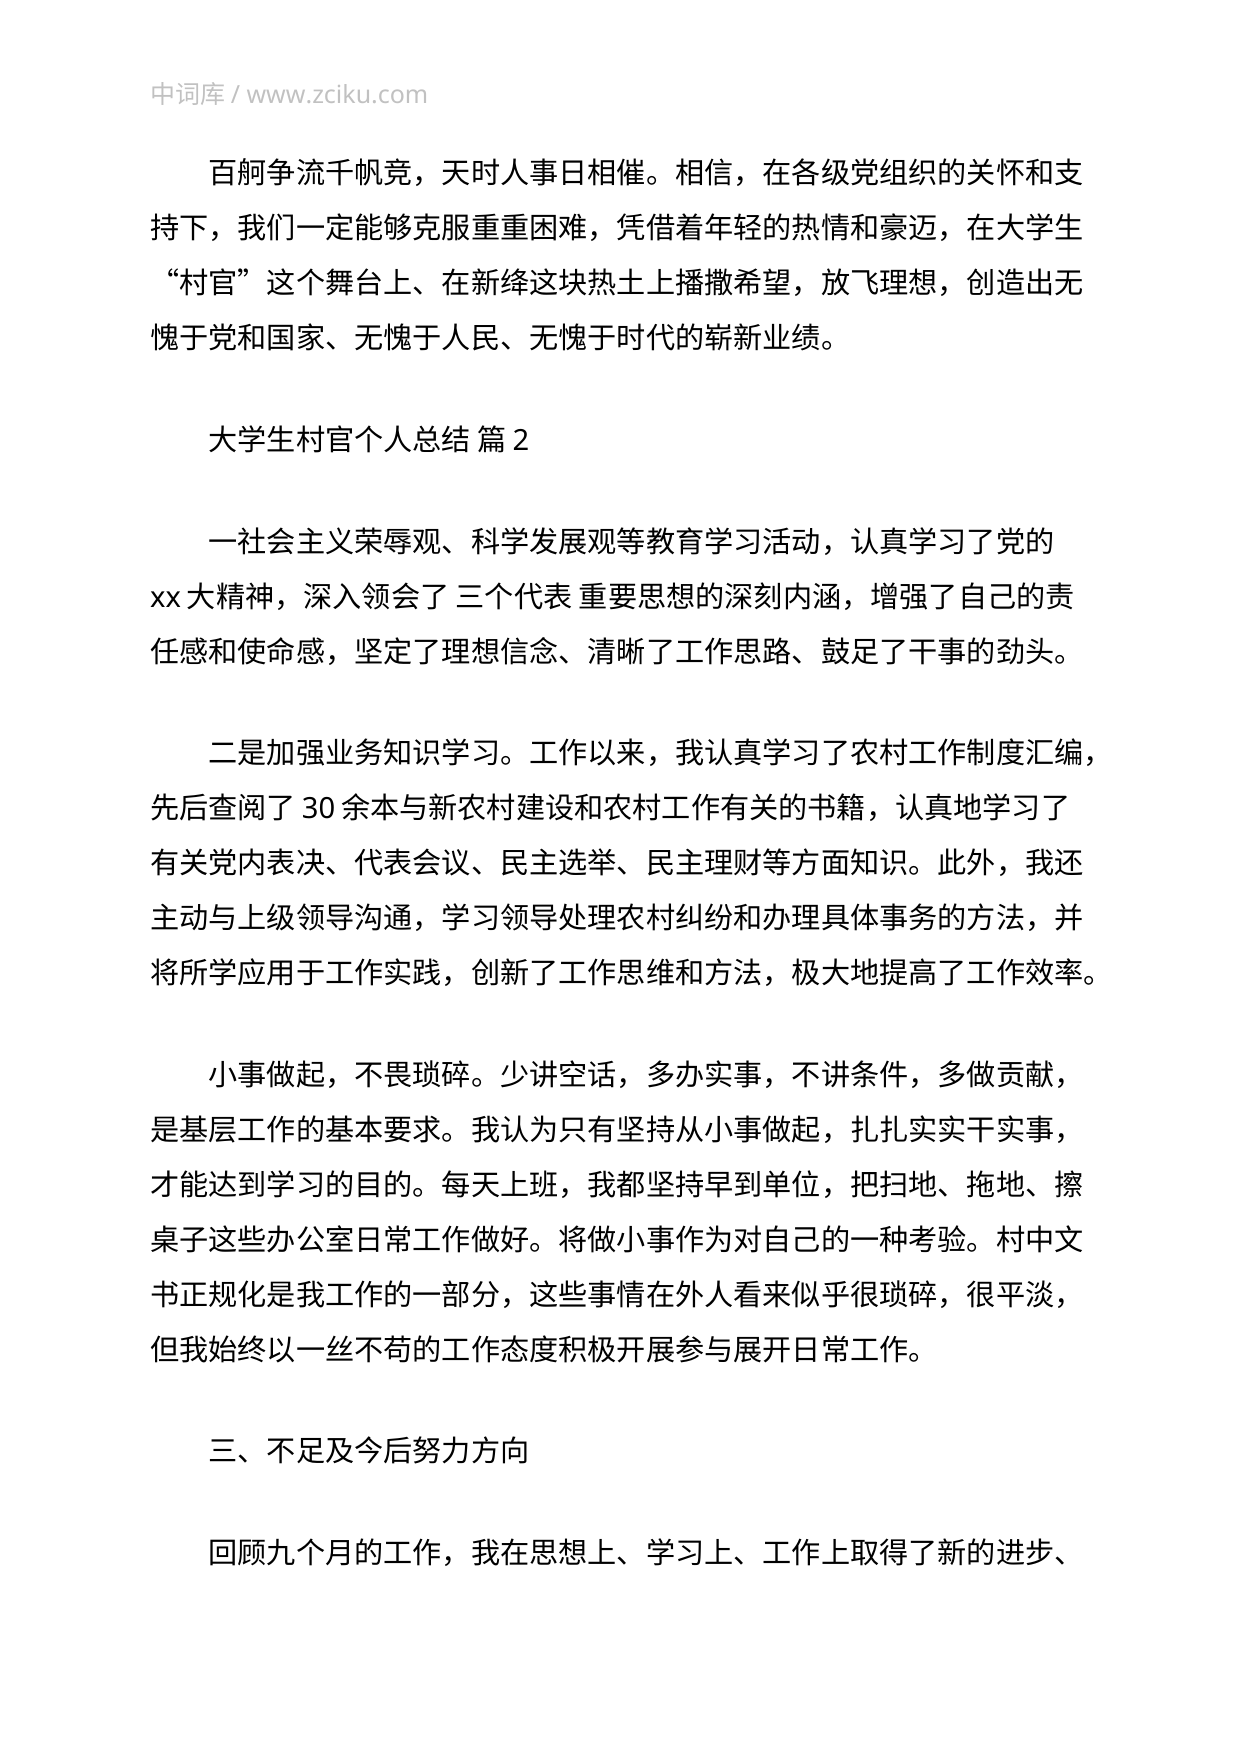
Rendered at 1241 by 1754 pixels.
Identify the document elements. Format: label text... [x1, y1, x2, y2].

text 二是加强业务知识学习。工作以来，我认真学习了农村工作制度汇编，先后查阅了30余本与新农村建设和农村工作有关的书籍，认真地学习了有关党内表决、代表会议、民主选举、民主理财等方面知识。此外，我还主动与上级领导沟通，学习领导处理农村纠纷和办理具体事务的方法，并将所学应用于工作实践，创新了工作思维和方法，极大地提高了工作效率。 [150, 730, 1090, 992]
text 小事做起，不畏琐碎。少讲空话，多办实事，不讲条件，多做贡献，是基层工作的基本要求。我认为只有坚持从小事做起，扎扎实实干实事，才能达到学习的目的。每天上班，我都坚持早到单位，把扫地、拖地、擦桌子这些办公室日常工作做好。将做小事作为对自己的一种考验。村中文书正规化是我工作的一部分，这些事情在外人看来似乎很琐碎，很平淡，但我始终以一丝不苟的工作态度积极开展参与展开日常工作。 [150, 1052, 1090, 1368]
text 大学生村官个人总结 篇2 [150, 416, 1090, 459]
text 三、不足及今后努力方向 [150, 1428, 1090, 1470]
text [150, 1529, 1090, 1572]
text 一社会主义荣辱观、科学发展观等教育学习活动，认真学习了党的xx大精神，深入领会了 三个代表 重要思想的深刻内涵，增强了自己的责任感和使命感，坚定了理想信念、清晰了工作思路、鼓足了干事的劲头。 [150, 518, 1090, 671]
text 百舸争流千帆竞，天时人事日相催。相信，在各级党组织的关怀和支持下，我们一定能够克服重重困难，凭借着年轻的热情和豪迈，在大学生“村官”这个舞台上、在新绛这块热土上播撒希望，放飞理想，创造出无愧于党和国家、无愧于人民、无愧于时代的崭新业绩。 [150, 150, 1090, 357]
